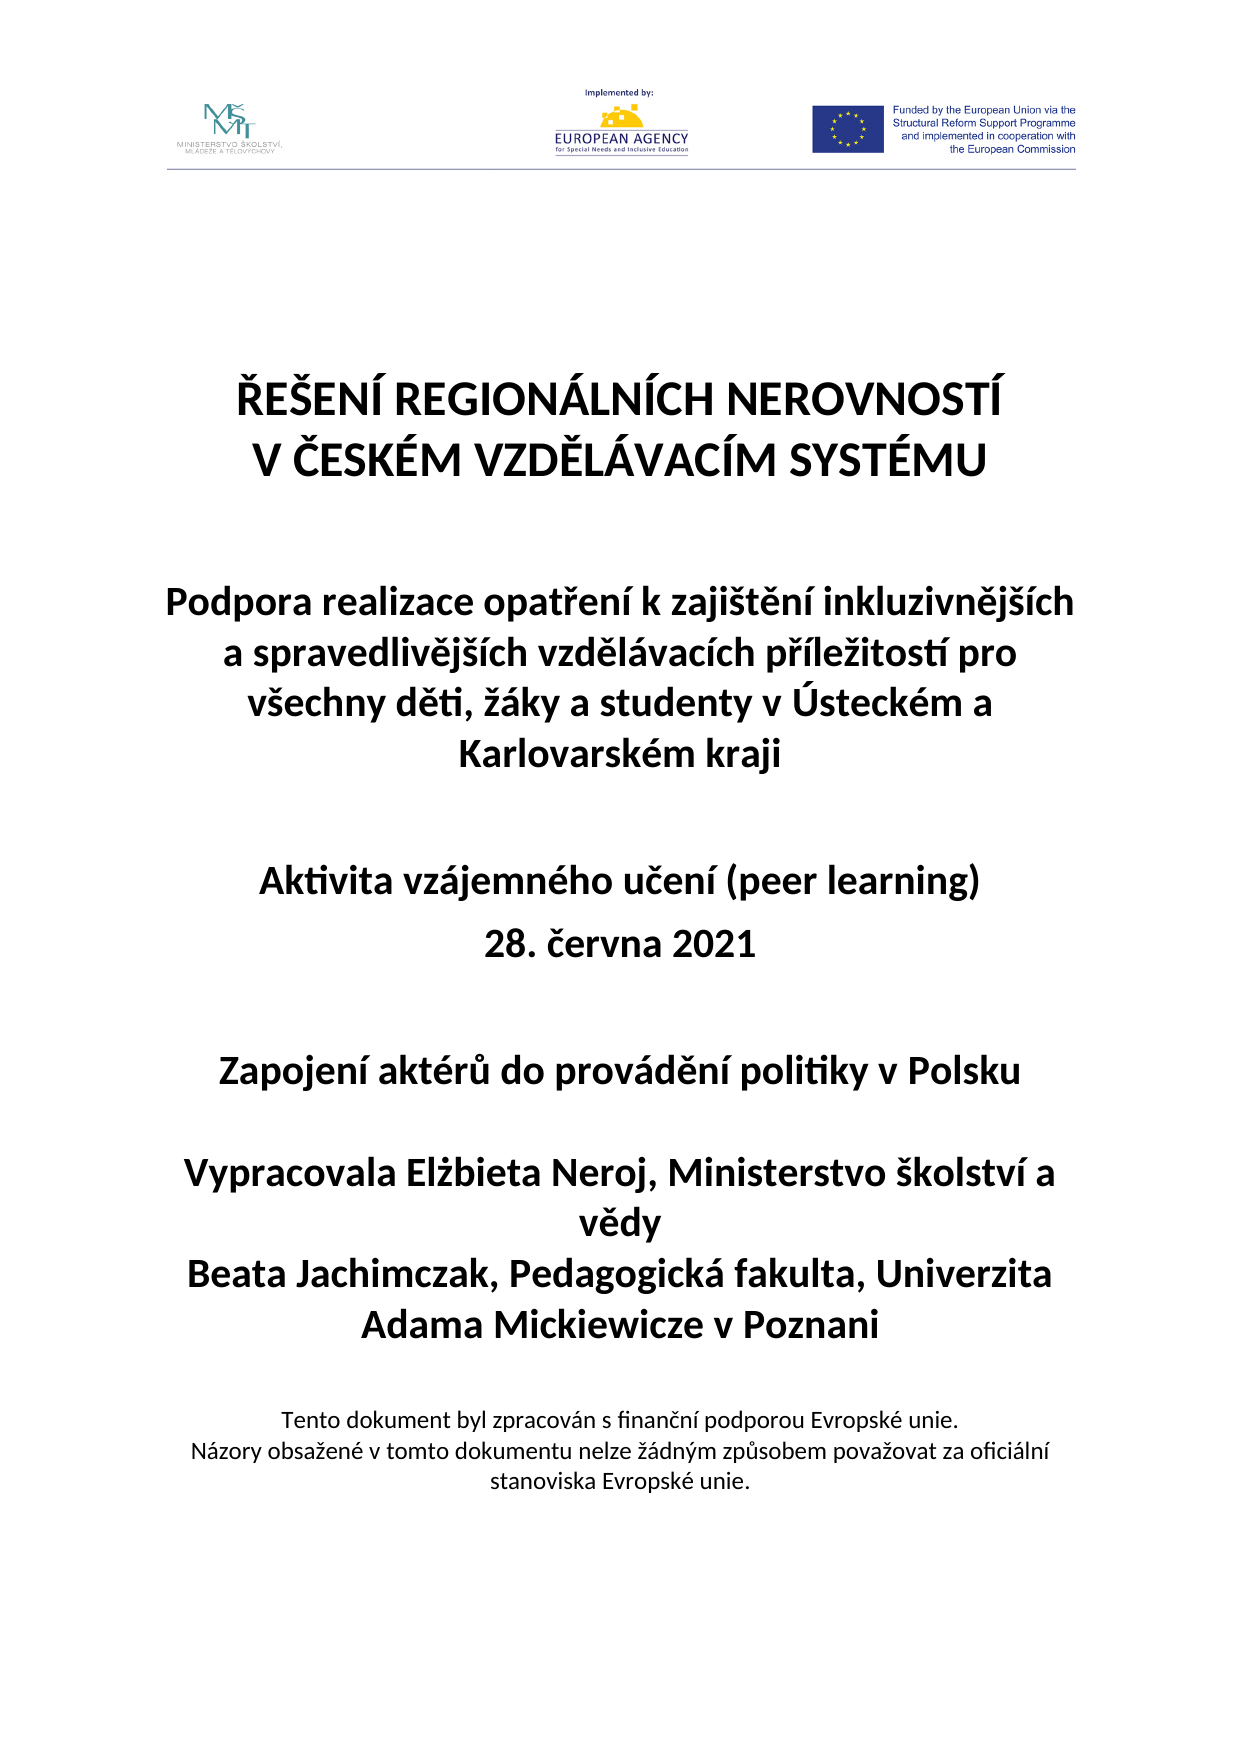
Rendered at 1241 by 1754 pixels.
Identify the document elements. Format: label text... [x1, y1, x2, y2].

text Aktivita vzájemného učení (peer learning) [159, 854, 1081, 905]
text ŘEŠENÍ REGIONÁLNÍCH NEROVNOSTÍ V ČESKÉM VZDĚLÁVACÍM SYSTÉMU [159, 367, 1081, 489]
picture [159, 73, 1080, 179]
text Vypracovala Elżbieta Neroj, Ministerstvo školství a vědy [159, 1146, 1081, 1247]
text Podpora realizace opatření k zajištění inkluzivnějších a spravedlivějších vzdělávacích příležitostí pro všechny děti, žáky a studenty v Ústeckém a Karlovarském kraji [159, 575, 1081, 778]
text Beata Jachimczak, Pedagogická fakulta, Univerzita Adama Mickiewicze v Poznani [159, 1247, 1081, 1349]
text Zapojení aktérů do provádění politiky v Polsku [159, 1044, 1081, 1095]
text Názory obsažené v tomto dokumentu nelze žádným způsobem považovat za oficiální stanoviska Evropské unie. [159, 1435, 1081, 1496]
text Tento dokument byl zpracován s finanční podporou Evropské unie. [159, 1404, 1081, 1435]
text 28. června 2021 [159, 917, 1081, 968]
